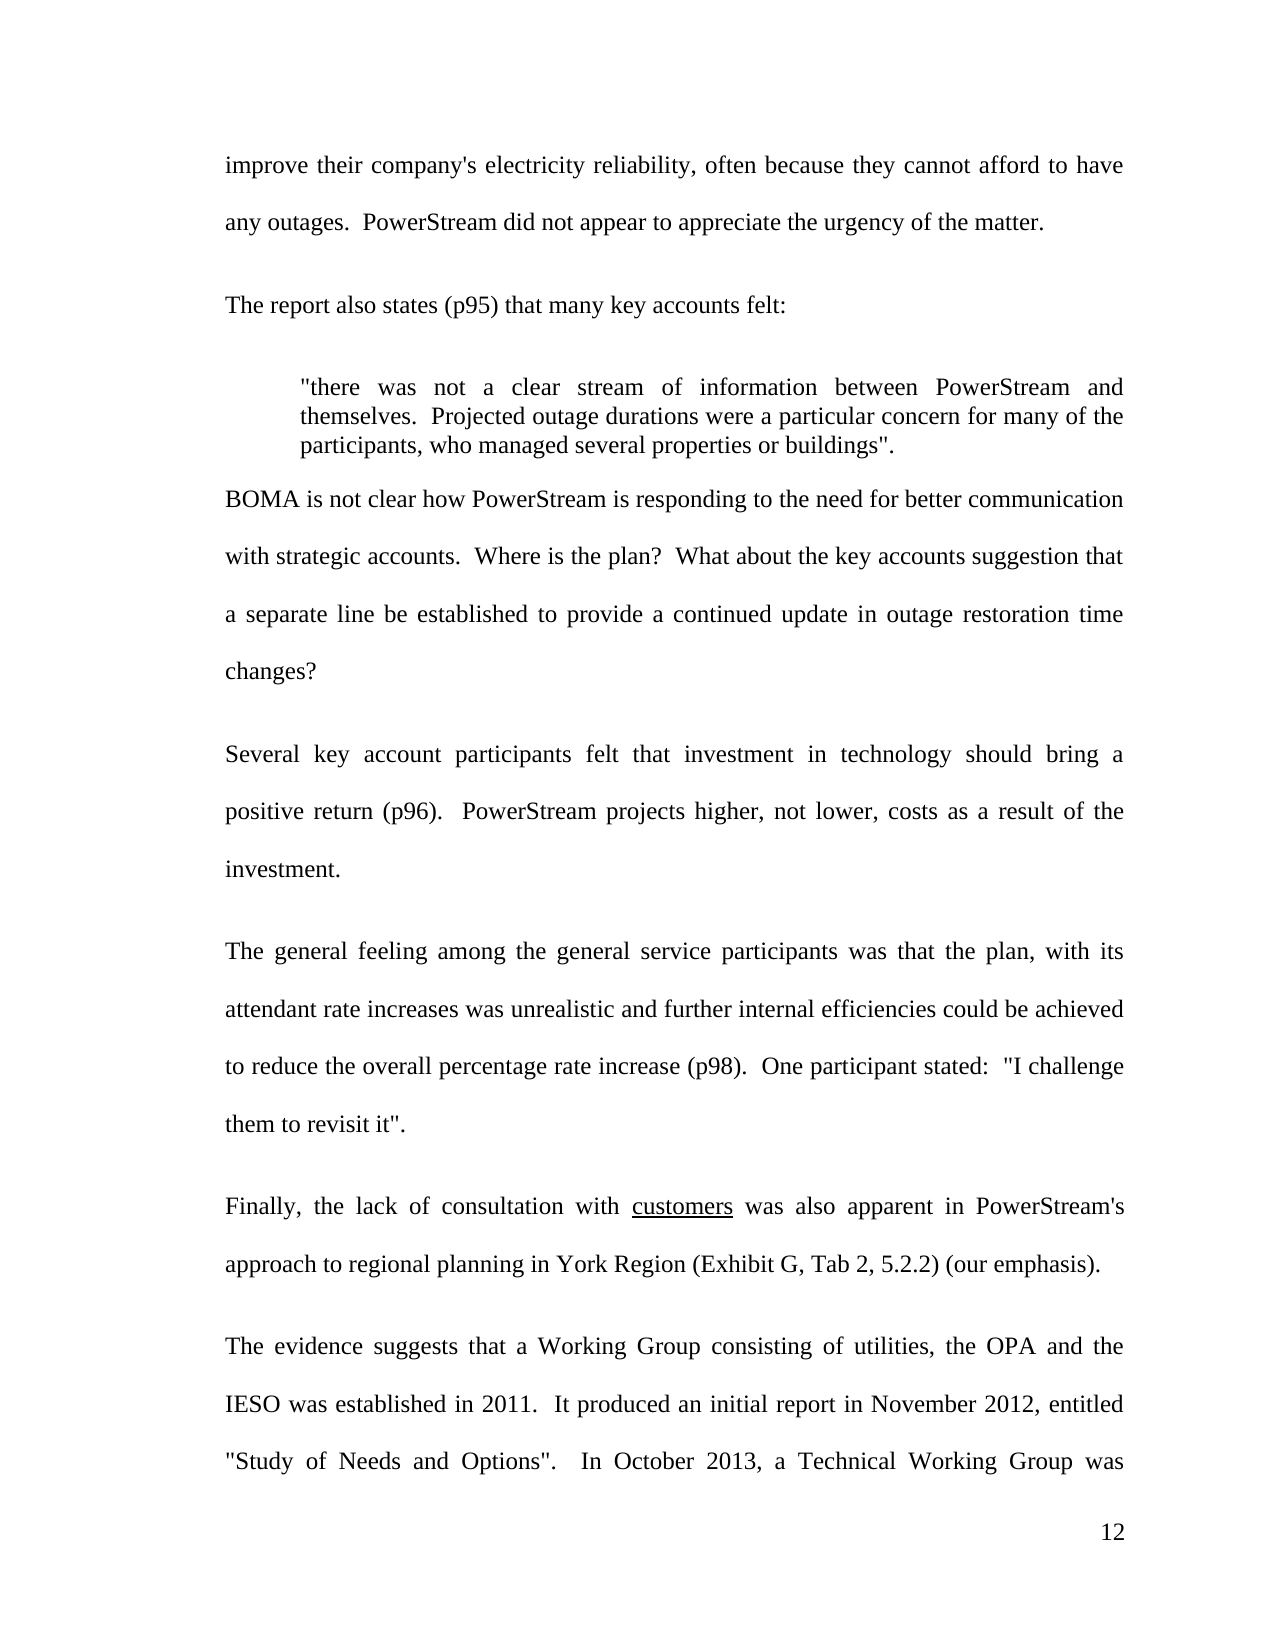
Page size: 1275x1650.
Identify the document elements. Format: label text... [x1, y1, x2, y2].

text Finally, the lack of consultation with customers was also apparent in PowerStream's approach to regional planning in York Region (Exhibit G, Tab 2, 5.2.2) (our emphasis). [225, 1191, 1125, 1277]
text The report also states (p95) that many key accounts felt: [225, 290, 1125, 319]
text BOMA is not clear how PowerStream is responding to the need for better communication with strategic accounts. Where is the plan? What about the key accounts suggestion that a separate line be established to provide a continued update in outage restoration time changes? [225, 484, 1125, 685]
text Several key account participants felt that investment in technology should bring a positive return (p96). PowerStream projects higher, not lower, costs as a result of the investment. [225, 739, 1125, 882]
text "there was not a clear stream of information between PowerStream and themselves. Projected outage durations were a particular concern for many of the participants, who managed several properties or buildings". [300, 372, 1125, 459]
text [225, 150, 1125, 236]
text The general feeling among the general service participants was that the plan, with its attendant rate increases was unrealistic and further internal efficiencies could be achieved to reduce the overall percentage rate increase (p98). One participant stated: "I challenge them to revisit it". [225, 936, 1125, 1137]
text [225, 1331, 1125, 1475]
